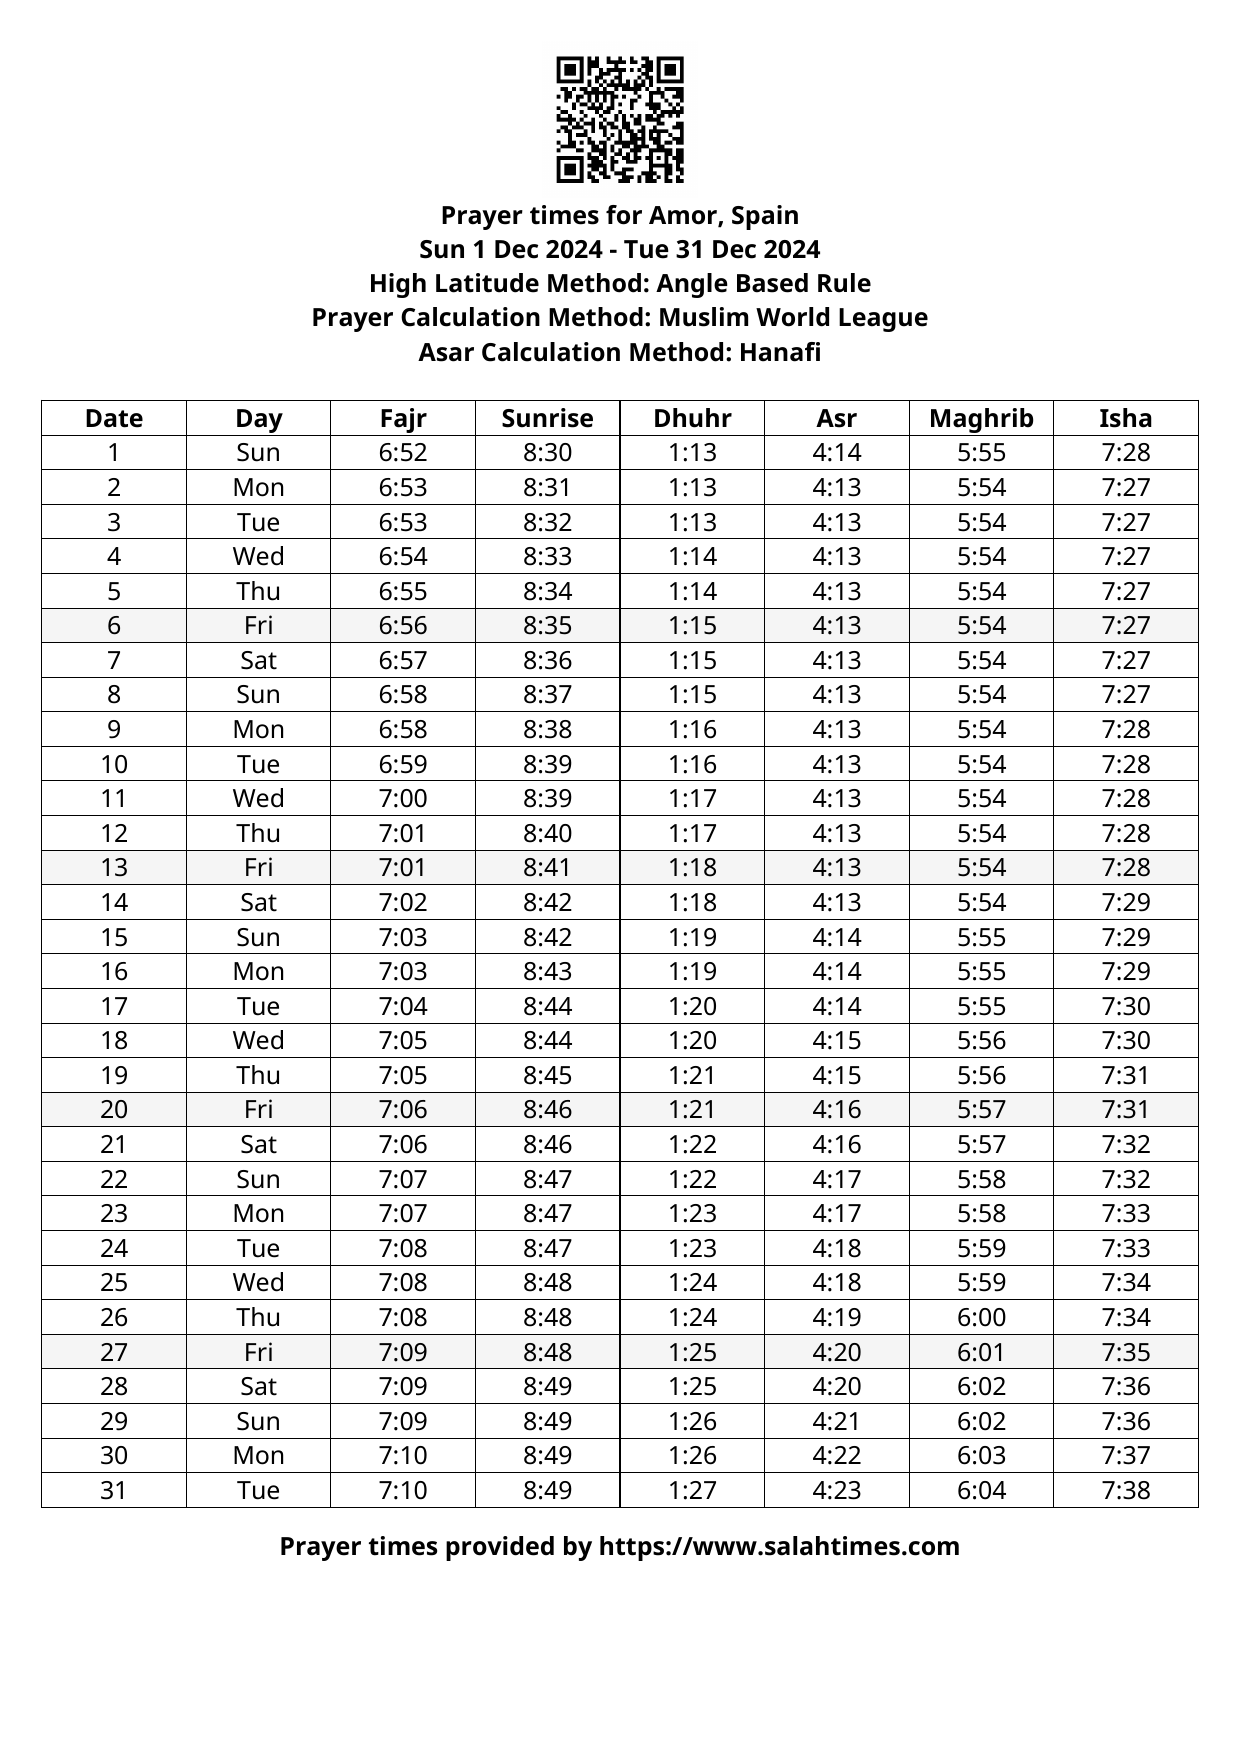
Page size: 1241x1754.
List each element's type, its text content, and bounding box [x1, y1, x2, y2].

table_cell 25 [42, 1266, 186, 1299]
table_cell 5:56 [910, 1058, 1053, 1092]
table_cell 7:29 [1054, 920, 1198, 953]
table_cell 8:48 [476, 1300, 619, 1334]
table_header Sunrise [476, 401, 619, 434]
table_cell 8:49 [476, 1473, 619, 1507]
table_cell 4:17 [765, 1196, 909, 1230]
table_cell 7:38 [1054, 1473, 1198, 1507]
table_cell 7:28 [1054, 781, 1198, 815]
table_cell 2 [42, 470, 186, 504]
picture [542, 41, 699, 198]
table_cell 7:29 [1054, 954, 1198, 988]
table_cell Sun [187, 920, 330, 953]
table_cell 4:13 [765, 816, 909, 849]
table_cell 4:13 [765, 851, 909, 884]
table_cell 8:47 [476, 1162, 619, 1195]
table_cell 7:27 [1054, 470, 1198, 504]
table_cell 5:55 [910, 954, 1053, 988]
table_cell 7:36 [1054, 1369, 1198, 1403]
table_cell 8:39 [476, 781, 619, 815]
table_cell 8:45 [476, 1058, 619, 1092]
table_cell 7:27 [1054, 643, 1198, 677]
table_cell 1:14 [621, 539, 764, 573]
table_cell 4:21 [765, 1404, 909, 1437]
table_cell 8:44 [476, 1024, 619, 1057]
table_cell 7:35 [1054, 1335, 1198, 1368]
table_cell 28 [42, 1369, 186, 1403]
table_cell Mon [187, 470, 330, 504]
table_cell 20 [42, 1093, 186, 1126]
table_header Day [187, 401, 330, 434]
table_cell 17 [42, 989, 186, 1022]
table_cell Sun [187, 436, 330, 469]
table_cell 10 [42, 747, 186, 780]
table_cell Fri [187, 851, 330, 884]
table_cell 8:47 [476, 1196, 619, 1230]
table_cell 6:53 [331, 505, 475, 538]
table_cell 7:28 [1054, 851, 1198, 884]
table_cell 7:05 [331, 1024, 475, 1057]
table_cell 1:16 [621, 712, 764, 746]
table_header Dhuhr [621, 401, 764, 434]
table_cell 6:04 [910, 1473, 1053, 1507]
table_cell Mon [187, 712, 330, 746]
table_cell 7:06 [331, 1093, 475, 1126]
table_cell 6:56 [331, 609, 475, 642]
table_cell 8:46 [476, 1093, 619, 1126]
table_cell Sun [187, 1404, 330, 1437]
table_cell 1 [42, 436, 186, 469]
table_cell 8:36 [476, 643, 619, 677]
text Prayer times provided by https://www.salahtimes.com [42, 1528, 1198, 1563]
table_cell 1:17 [621, 781, 764, 815]
table_cell 7:09 [331, 1335, 475, 1368]
table_cell 5:54 [910, 574, 1053, 607]
table_cell 7:10 [331, 1439, 475, 1472]
table_cell 4:13 [765, 712, 909, 746]
table_cell 7:08 [331, 1231, 475, 1264]
table_header Asr [765, 401, 909, 434]
table_cell Thu [187, 574, 330, 607]
table_cell 5:54 [910, 747, 1053, 780]
table_cell 4:13 [765, 885, 909, 919]
table_cell Fri [187, 1335, 330, 1368]
table_cell 4:16 [765, 1127, 909, 1161]
text Prayer times for Amor, Spain [42, 198, 1198, 232]
table_cell 1:13 [621, 436, 764, 469]
table_cell 8:30 [476, 436, 619, 469]
table_cell 4:18 [765, 1231, 909, 1264]
table_cell Mon [187, 1196, 330, 1230]
table_cell 4:13 [765, 574, 909, 607]
table_cell 5:55 [910, 436, 1053, 469]
table_cell 1:24 [621, 1300, 764, 1334]
table_cell 1:25 [621, 1335, 764, 1368]
table_cell Tue [187, 1231, 330, 1264]
table_cell Tue [187, 989, 330, 1022]
table_cell 1:15 [621, 609, 764, 642]
table_cell 6:02 [910, 1404, 1053, 1437]
table_cell 7:02 [331, 885, 475, 919]
table_cell 7:03 [331, 954, 475, 988]
table_cell 5:54 [910, 678, 1053, 711]
table_cell 1:13 [621, 505, 764, 538]
table_cell 21 [42, 1127, 186, 1161]
table_cell 8:41 [476, 851, 619, 884]
table_cell 16 [42, 954, 186, 988]
table_cell 11 [42, 781, 186, 815]
table_cell 1:15 [621, 678, 764, 711]
table_cell 7:33 [1054, 1231, 1198, 1264]
table_cell 6:54 [331, 539, 475, 573]
table_cell 1:26 [621, 1404, 764, 1437]
table_cell 4:22 [765, 1439, 909, 1472]
table_cell 8:31 [476, 470, 619, 504]
table_cell 18 [42, 1024, 186, 1057]
table_cell 23 [42, 1196, 186, 1230]
table_cell 1:16 [621, 747, 764, 780]
table_cell 7:31 [1054, 1093, 1198, 1126]
table_cell 1:14 [621, 574, 764, 607]
table_cell 7:08 [331, 1266, 475, 1299]
table_cell 4:15 [765, 1058, 909, 1092]
table_cell 5:57 [910, 1093, 1053, 1126]
table_cell 1:26 [621, 1439, 764, 1472]
table_cell 8:42 [476, 885, 619, 919]
table_cell 24 [42, 1231, 186, 1264]
table_cell 6:02 [910, 1369, 1053, 1403]
table_cell 4:13 [765, 609, 909, 642]
table_cell Fri [187, 1093, 330, 1126]
table_cell 5:58 [910, 1196, 1053, 1230]
table_cell 7:29 [1054, 885, 1198, 919]
text Sun 1 Dec 2024 - Tue 31 Dec 2024 [42, 232, 1198, 266]
table_cell Sat [187, 1369, 330, 1403]
table_cell 3 [42, 505, 186, 538]
table_cell 7:01 [331, 851, 475, 884]
table_cell 5:54 [910, 781, 1053, 815]
table_cell 6:58 [331, 678, 475, 711]
table_cell 7:03 [331, 920, 475, 953]
table_cell 1:19 [621, 954, 764, 988]
table_cell 7:28 [1054, 436, 1198, 469]
table_cell 1:23 [621, 1196, 764, 1230]
table_cell 5:54 [910, 816, 1053, 849]
table_cell 6:00 [910, 1300, 1053, 1334]
table_cell 5 [42, 574, 186, 607]
table_cell 7:32 [1054, 1162, 1198, 1195]
table_cell 5:58 [910, 1162, 1053, 1195]
table_cell Tue [187, 1473, 330, 1507]
table_cell 5:54 [910, 609, 1053, 642]
table_cell 7:27 [1054, 609, 1198, 642]
table_cell 4:23 [765, 1473, 909, 1507]
table_header Isha [1054, 401, 1198, 434]
table_cell 8:37 [476, 678, 619, 711]
table_cell 1:21 [621, 1058, 764, 1092]
table_cell 5:54 [910, 712, 1053, 746]
table_cell 7:05 [331, 1058, 475, 1092]
table_cell 4:14 [765, 989, 909, 1022]
table_cell 6:03 [910, 1439, 1053, 1472]
table_cell 8:49 [476, 1369, 619, 1403]
table_cell 7:28 [1054, 747, 1198, 780]
table_cell 6:58 [331, 712, 475, 746]
table_cell Sat [187, 643, 330, 677]
table_cell 1:18 [621, 885, 764, 919]
table_cell 8:43 [476, 954, 619, 988]
table_header Date [42, 401, 186, 434]
table_cell 4:14 [765, 436, 909, 469]
table_cell 8:47 [476, 1231, 619, 1264]
table_cell 4:19 [765, 1300, 909, 1334]
table_cell 6:01 [910, 1335, 1053, 1368]
table_cell 8:40 [476, 816, 619, 849]
table_cell 1:18 [621, 851, 764, 884]
table_cell 5:56 [910, 1024, 1053, 1057]
table_cell 7:08 [331, 1300, 475, 1334]
table_cell 7:27 [1054, 574, 1198, 607]
table_cell 7:09 [331, 1369, 475, 1403]
table_cell 4:16 [765, 1093, 909, 1126]
table_cell 8:35 [476, 609, 619, 642]
table_cell 29 [42, 1404, 186, 1437]
table_cell 5:54 [910, 851, 1053, 884]
table_cell 5:54 [910, 885, 1053, 919]
table_cell 7:09 [331, 1404, 475, 1437]
table_cell 7:28 [1054, 816, 1198, 849]
table_cell 5:54 [910, 505, 1053, 538]
table_cell Mon [187, 1439, 330, 1472]
table_cell Sat [187, 885, 330, 919]
table_cell 6 [42, 609, 186, 642]
table_cell Mon [187, 954, 330, 988]
text Asar Calculation Method: Hanafi [42, 334, 1198, 368]
table_cell 4:13 [765, 781, 909, 815]
table_cell 1:20 [621, 1024, 764, 1057]
table_cell 13 [42, 851, 186, 884]
table_cell 8:49 [476, 1404, 619, 1437]
table_cell Tue [187, 505, 330, 538]
table_cell 8:33 [476, 539, 619, 573]
table_cell 8:49 [476, 1439, 619, 1472]
table_cell 7:00 [331, 781, 475, 815]
table_cell 1:22 [621, 1162, 764, 1195]
table_cell Fri [187, 609, 330, 642]
table_cell 1:17 [621, 816, 764, 849]
table_cell 27 [42, 1335, 186, 1368]
table_cell 5:59 [910, 1266, 1053, 1299]
table_cell 6:57 [331, 643, 475, 677]
table_cell 4:13 [765, 747, 909, 780]
table_cell 6:52 [331, 436, 475, 469]
table_cell 8 [42, 678, 186, 711]
table_cell 1:20 [621, 989, 764, 1022]
table_cell 4:13 [765, 643, 909, 677]
table_cell 7:36 [1054, 1404, 1198, 1437]
table_cell 8:44 [476, 989, 619, 1022]
table_cell 19 [42, 1058, 186, 1092]
table_cell 15 [42, 920, 186, 953]
table_cell 8:39 [476, 747, 619, 780]
table_cell 1:27 [621, 1473, 764, 1507]
table_cell Wed [187, 781, 330, 815]
table_cell 26 [42, 1300, 186, 1334]
text High Latitude Method: Angle Based Rule [42, 266, 1198, 300]
table_cell 4:13 [765, 539, 909, 573]
table_cell 1:23 [621, 1231, 764, 1264]
table_cell 7:30 [1054, 989, 1198, 1022]
table_cell 5:54 [910, 643, 1053, 677]
table_cell 7:31 [1054, 1058, 1198, 1092]
table_cell 7:07 [331, 1162, 475, 1195]
table_cell 8:32 [476, 505, 619, 538]
table_cell 6:59 [331, 747, 475, 780]
table_cell 5:55 [910, 989, 1053, 1022]
table_cell 31 [42, 1473, 186, 1507]
table_cell 7:27 [1054, 678, 1198, 711]
table_cell 7:04 [331, 989, 475, 1022]
table_cell 7:01 [331, 816, 475, 849]
table_cell Sun [187, 678, 330, 711]
table_cell 8:48 [476, 1335, 619, 1368]
table_cell Wed [187, 1024, 330, 1057]
table_cell 4:14 [765, 920, 909, 953]
table_cell 5:54 [910, 470, 1053, 504]
table_cell 5:54 [910, 539, 1053, 573]
table_cell Tue [187, 747, 330, 780]
table_cell 4:13 [765, 505, 909, 538]
table_cell 4:14 [765, 954, 909, 988]
table_cell 7:27 [1054, 539, 1198, 573]
table_cell 7:06 [331, 1127, 475, 1161]
table_cell 8:38 [476, 712, 619, 746]
table_cell 7:10 [331, 1473, 475, 1507]
table_cell 7:32 [1054, 1127, 1198, 1161]
table_cell 4:13 [765, 470, 909, 504]
table_cell 4:17 [765, 1162, 909, 1195]
table_cell 9 [42, 712, 186, 746]
table_cell 1:22 [621, 1127, 764, 1161]
table_cell 4:13 [765, 678, 909, 711]
table_cell 5:55 [910, 920, 1053, 953]
table_cell 1:21 [621, 1093, 764, 1126]
table_header Fajr [331, 401, 475, 434]
table_cell 8:48 [476, 1266, 619, 1299]
table_cell 1:25 [621, 1369, 764, 1403]
table_cell 7:07 [331, 1196, 475, 1230]
table_cell Sat [187, 1127, 330, 1161]
table_cell 7:33 [1054, 1196, 1198, 1230]
table_cell 22 [42, 1162, 186, 1195]
table_cell 14 [42, 885, 186, 919]
table_cell Thu [187, 1058, 330, 1092]
table_cell 8:34 [476, 574, 619, 607]
table_cell 7 [42, 643, 186, 677]
table_cell Wed [187, 539, 330, 573]
table_cell Thu [187, 816, 330, 849]
table_cell 7:30 [1054, 1024, 1198, 1057]
table_cell 7:27 [1054, 505, 1198, 538]
text Prayer Calculation Method: Muslim World League [42, 300, 1198, 334]
table_cell 1:15 [621, 643, 764, 677]
table_cell Wed [187, 1266, 330, 1299]
table_cell 7:37 [1054, 1439, 1198, 1472]
table_cell 6:53 [331, 470, 475, 504]
table_cell 5:57 [910, 1127, 1053, 1161]
table_cell 4:20 [765, 1369, 909, 1403]
table_cell Thu [187, 1300, 330, 1334]
table_cell 4:18 [765, 1266, 909, 1299]
table_cell 5:59 [910, 1231, 1053, 1264]
table_cell 12 [42, 816, 186, 849]
table_cell 4:20 [765, 1335, 909, 1368]
table_header Maghrib [910, 401, 1053, 434]
table_cell 7:28 [1054, 712, 1198, 746]
table_cell 8:42 [476, 920, 619, 953]
table_cell 7:34 [1054, 1300, 1198, 1334]
table_cell 4:15 [765, 1024, 909, 1057]
table_cell 30 [42, 1439, 186, 1472]
table_cell 6:55 [331, 574, 475, 607]
table_cell 7:34 [1054, 1266, 1198, 1299]
table_cell 1:19 [621, 920, 764, 953]
table_cell 8:46 [476, 1127, 619, 1161]
table_cell 1:24 [621, 1266, 764, 1299]
table_cell Sun [187, 1162, 330, 1195]
table_cell 1:13 [621, 470, 764, 504]
table_cell 4 [42, 539, 186, 573]
